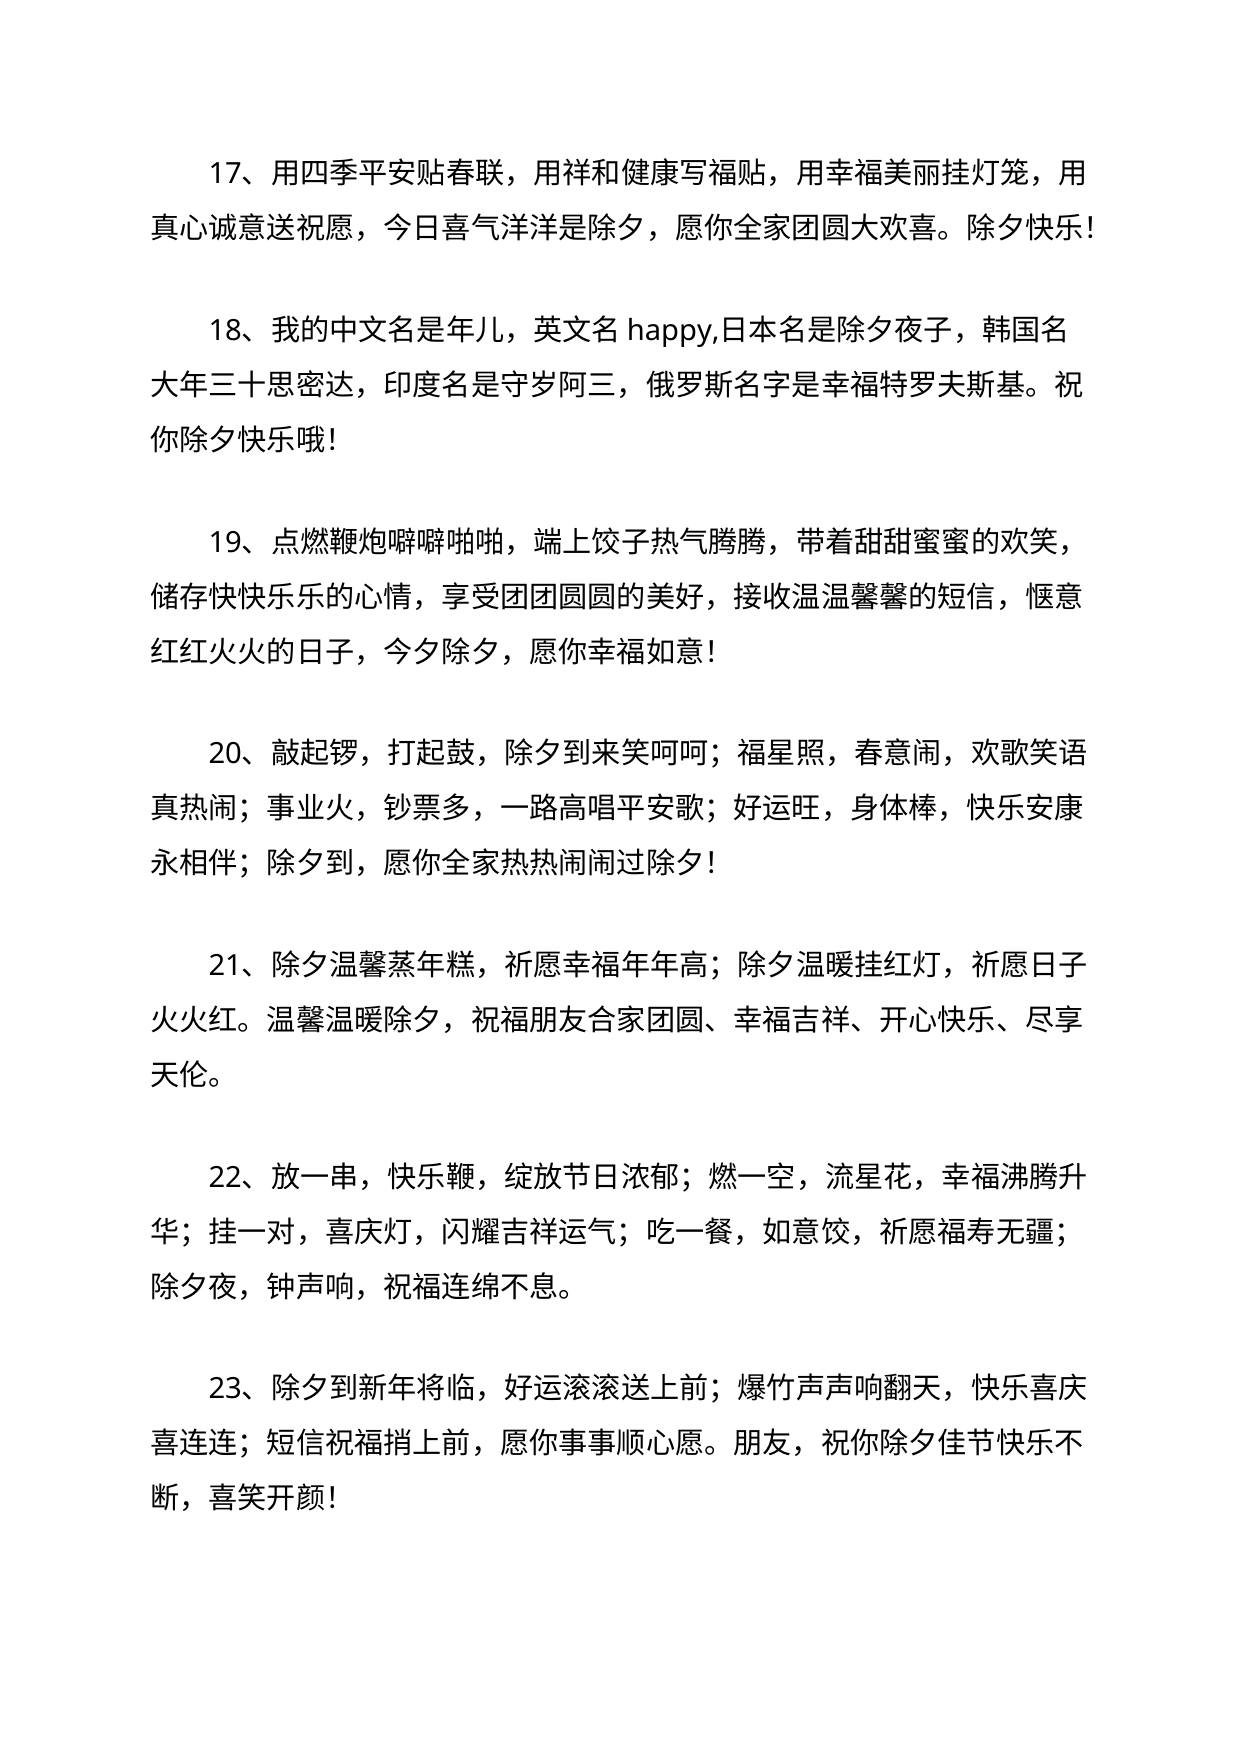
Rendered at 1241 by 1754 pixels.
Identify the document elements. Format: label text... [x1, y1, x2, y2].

text 18、我的中文名是年儿，英文名happy,日本名是除夕夜子，韩国名大年三十思密达，印度名是守岁阿三，俄罗斯名字是幸福特罗夫斯基。祝你除夕快乐哦！ [150, 307, 1090, 459]
text 19、点燃鞭炮噼噼啪啪，端上饺子热气腾腾，带着甜甜蜜蜜的欢笑，储存快快乐乐的心情，享受团团圆圆的美好，接收温温馨馨的短信，惬意红红火火的日子，今夕除夕，愿你幸福如意！ [150, 518, 1090, 671]
text 21、除夕温馨蒸年糕，祈愿幸福年年高；除夕温暖挂红灯，祈愿日子火火红。温馨温暖除夕，祝福朋友合家团圆、幸福吉祥、开心快乐、尽享天伦。 [150, 942, 1090, 1094]
text 20、敲起锣，打起鼓，除夕到来笑呵呵；福星照，春意闹，欢歌笑语真热闹；事业火，钞票多，一路高唱平安歌；好运旺，身体棒，快乐安康永相伴；除夕到，愿你全家热热闹闹过除夕！ [150, 730, 1090, 882]
text 22、放一串，快乐鞭，绽放节日浓郁；燃一空，流星花，幸福沸腾升华；挂一对，喜庆灯，闪耀吉祥运气；吃一餐，如意饺，祈愿福寿无疆；除夕夜，钟声响，祝福连绵不息。 [150, 1153, 1090, 1306]
text 17、用四季平安贴春联，用祥和健康写福贴，用幸福美丽挂灯笼，用真心诚意送祝愿，今日喜气洋洋是除夕，愿你全家团圆大欢喜。除夕快乐！ [150, 150, 1090, 247]
text 23、除夕到新年将临，好运滚滚送上前；爆竹声声响翻天，快乐喜庆喜连连；短信祝福捎上前，愿你事事顺心愿。朋友，祝你除夕佳节快乐不断，喜笑开颜！ [150, 1365, 1090, 1517]
